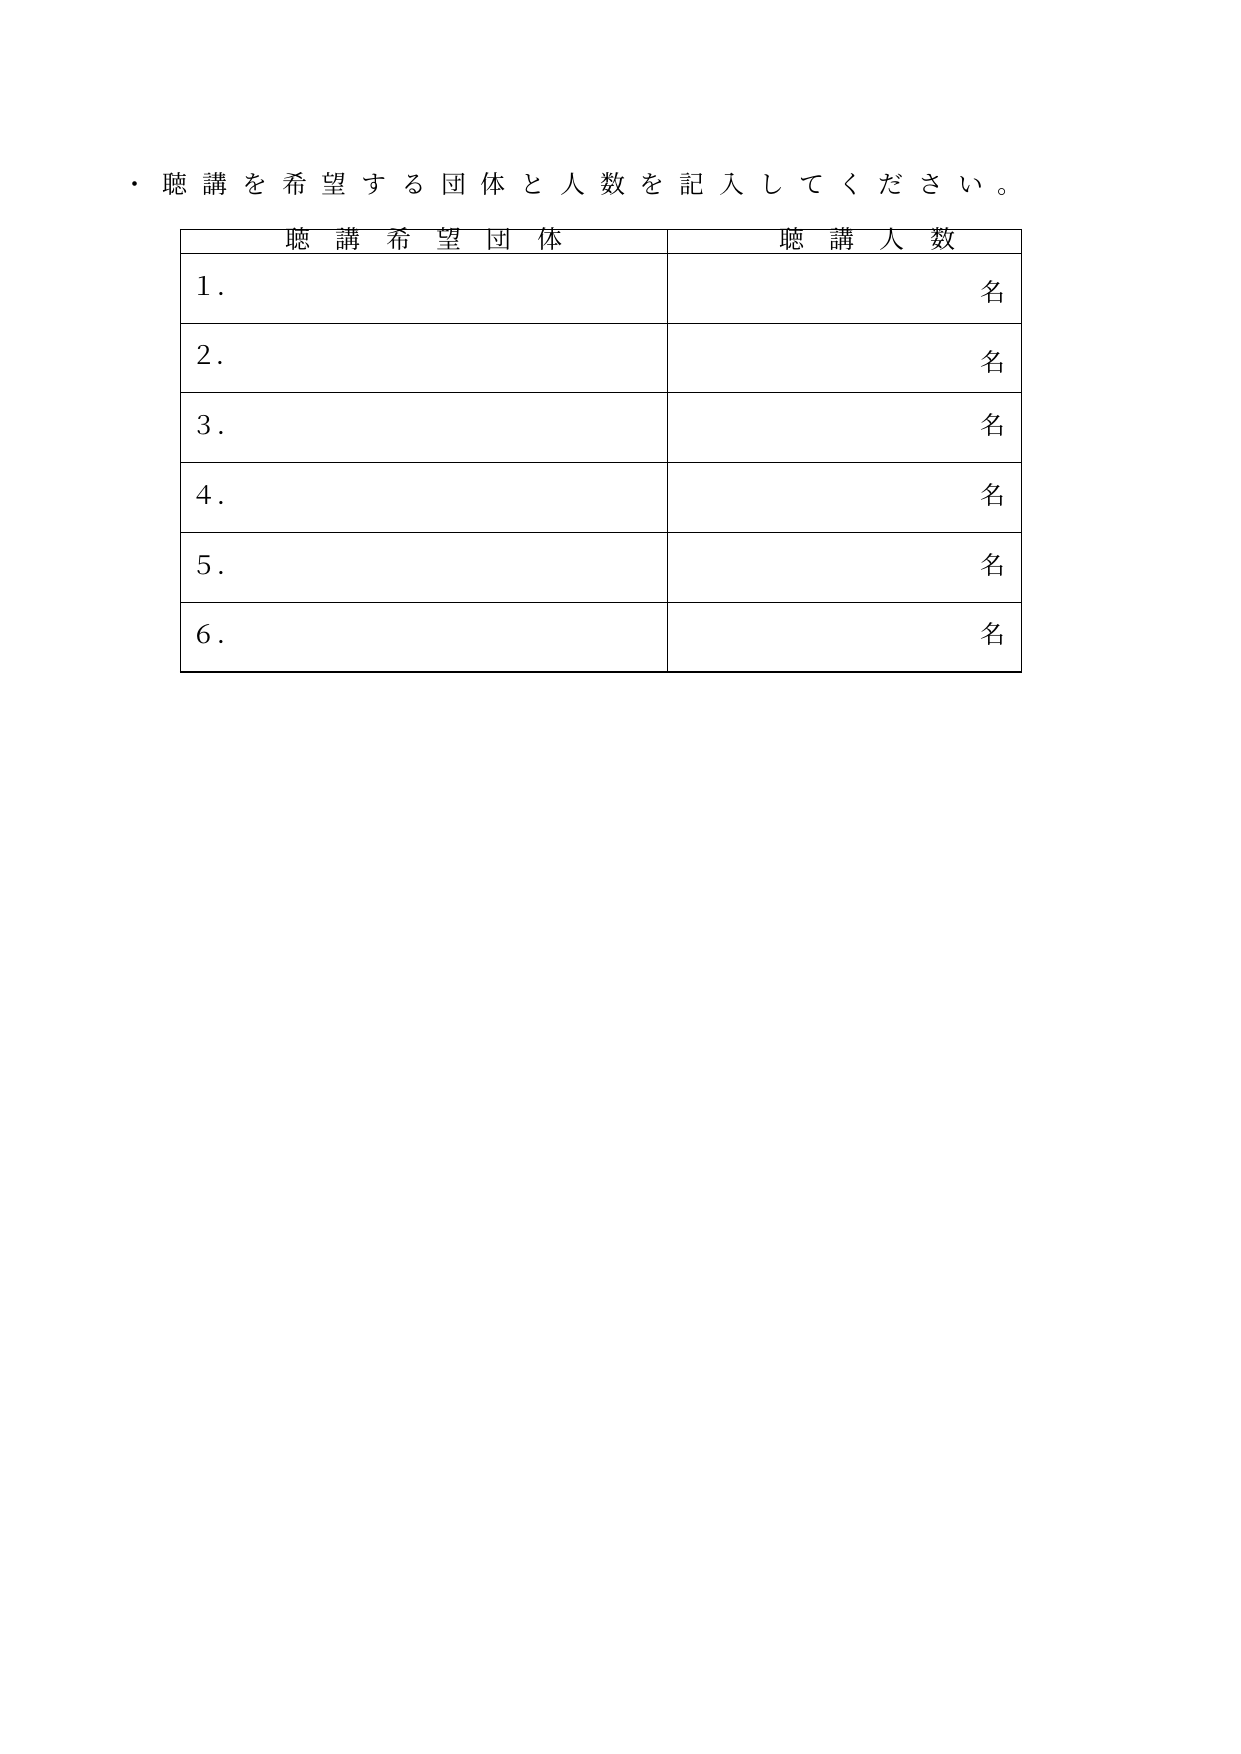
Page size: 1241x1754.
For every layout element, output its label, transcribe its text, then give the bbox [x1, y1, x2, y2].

table_cell 名 [668, 324, 1021, 392]
table_cell ６． [181, 603, 667, 671]
table_cell ２． [181, 324, 667, 392]
table_cell １． [181, 254, 667, 322]
table_cell 名 [668, 533, 1021, 602]
table_cell 名 [668, 463, 1021, 532]
table_cell ４． [181, 463, 667, 532]
text ・聴講を希望する団体と人数を記入してください。 [83, 150, 1157, 215]
table_header 聴 講 希 望 団 体 [181, 230, 667, 253]
table_cell 名 [668, 393, 1021, 462]
table_cell ３． [181, 393, 667, 462]
table_cell 名 [668, 603, 1021, 671]
table_cell 名 [668, 254, 1021, 322]
table_header 聴 講 人 数 [668, 230, 1021, 253]
table_cell ５． [181, 533, 667, 602]
